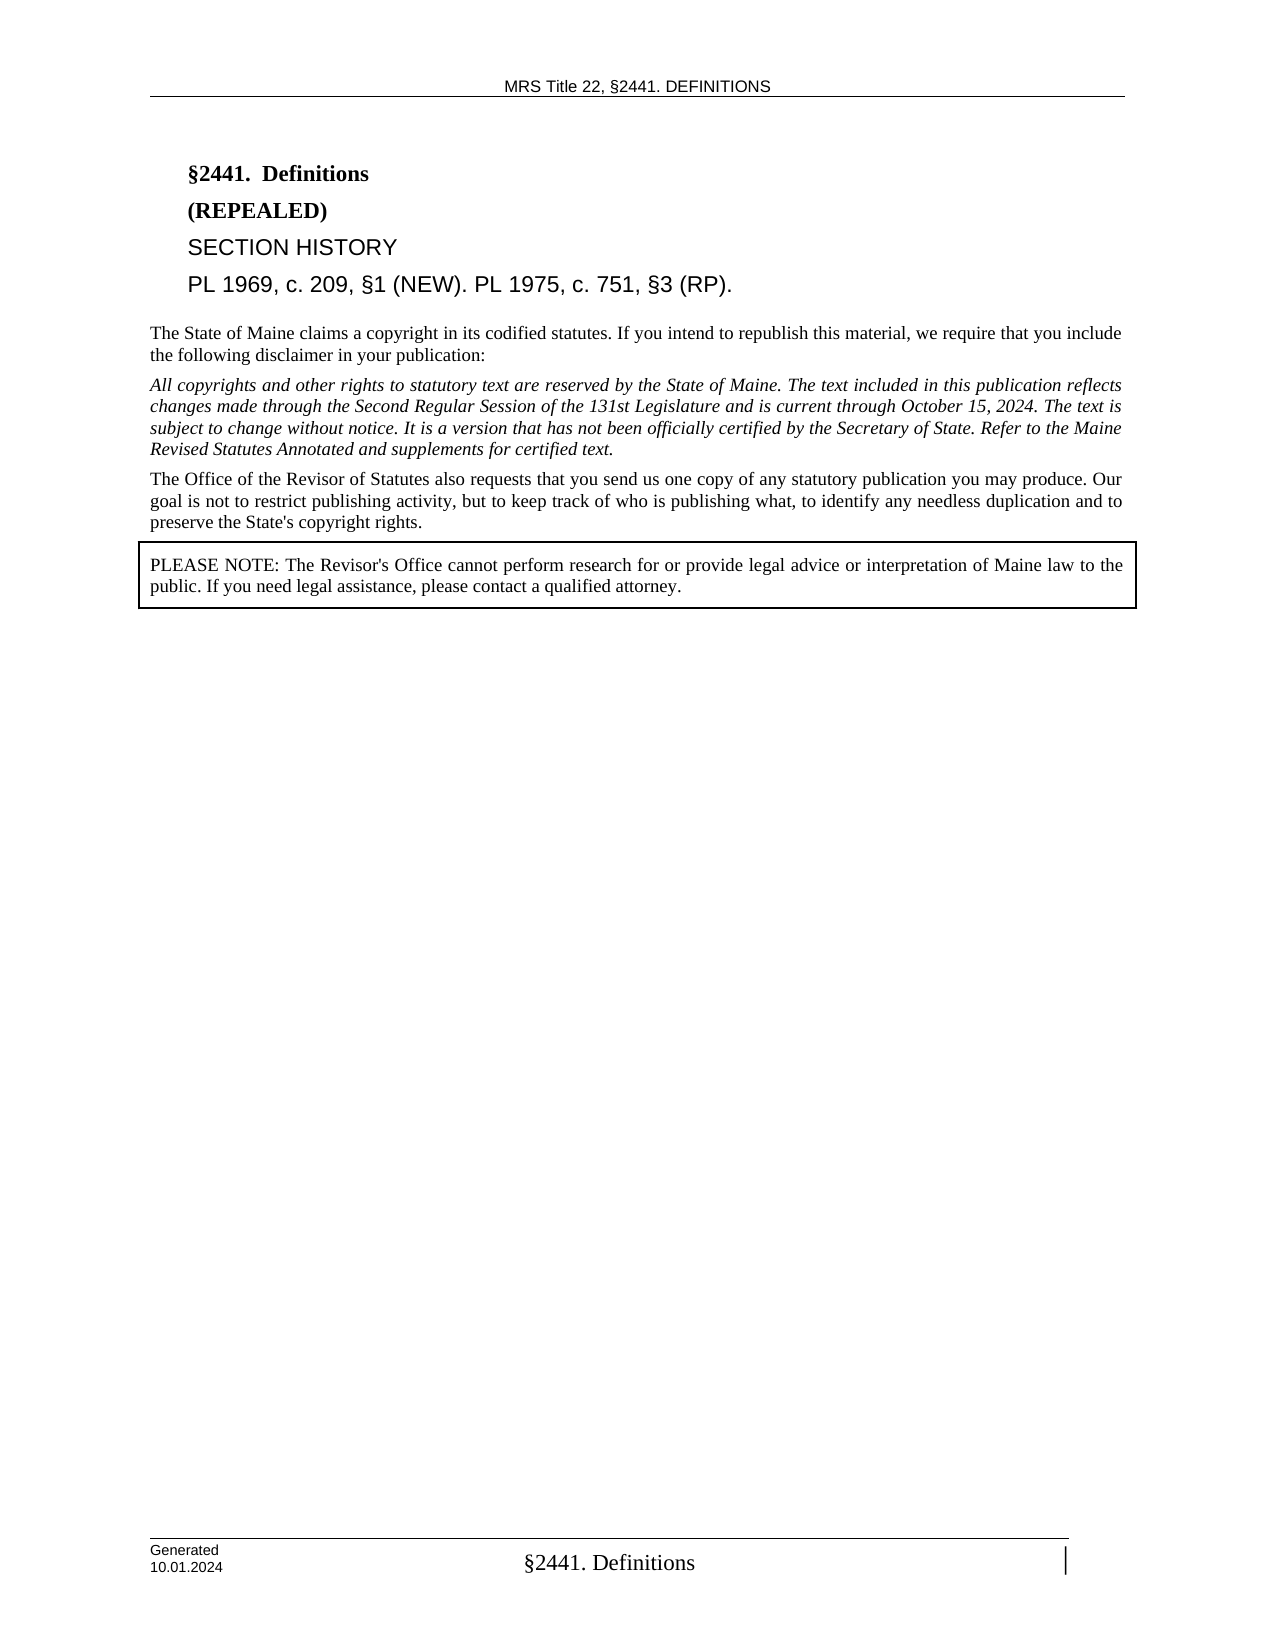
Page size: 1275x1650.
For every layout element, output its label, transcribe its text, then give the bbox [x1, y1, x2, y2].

text PL 1969, c. 209, §1 (NEW). PL 1975, c. 751, §3 (RP). [187, 271, 1125, 297]
text (REPEALED) [187, 197, 1125, 223]
text PLEASE NOTE: The Revisor's Office cannot perform research for or provide legal advice or interpretation of Maine law to the public. If you need legal assistance, please contact a qualified attorney. [140, 543, 1135, 607]
text §2441. Definitions [187, 160, 1125, 187]
text The State of Maine claims a copyright in its codified statutes. If you intend to republish this material, we require that you include the following disclaimer in your publication: [150, 322, 1125, 365]
text SECTION HISTORY [187, 234, 1125, 260]
text All copyrights and other rights to statutory text are reserved by the State of Maine. The text included in this publication reflects changes made through the Second Regular Session of the 131st Legislature and is current through October 15, 2024 . The text is subject to change without notice. It is a version that has not been officially certified by the Secretary of State. Refer to the Maine Revised Statutes Annotated and supplements for certified text. [150, 373, 1125, 460]
text The Office of the Revisor of Statutes also requests that you send us one copy of any statutory publication you may produce. Our goal is not to restrict publishing activity, but to keep track of who is publishing what, to identify any needless duplication and to preserve the State's copyright rights. [150, 468, 1125, 533]
